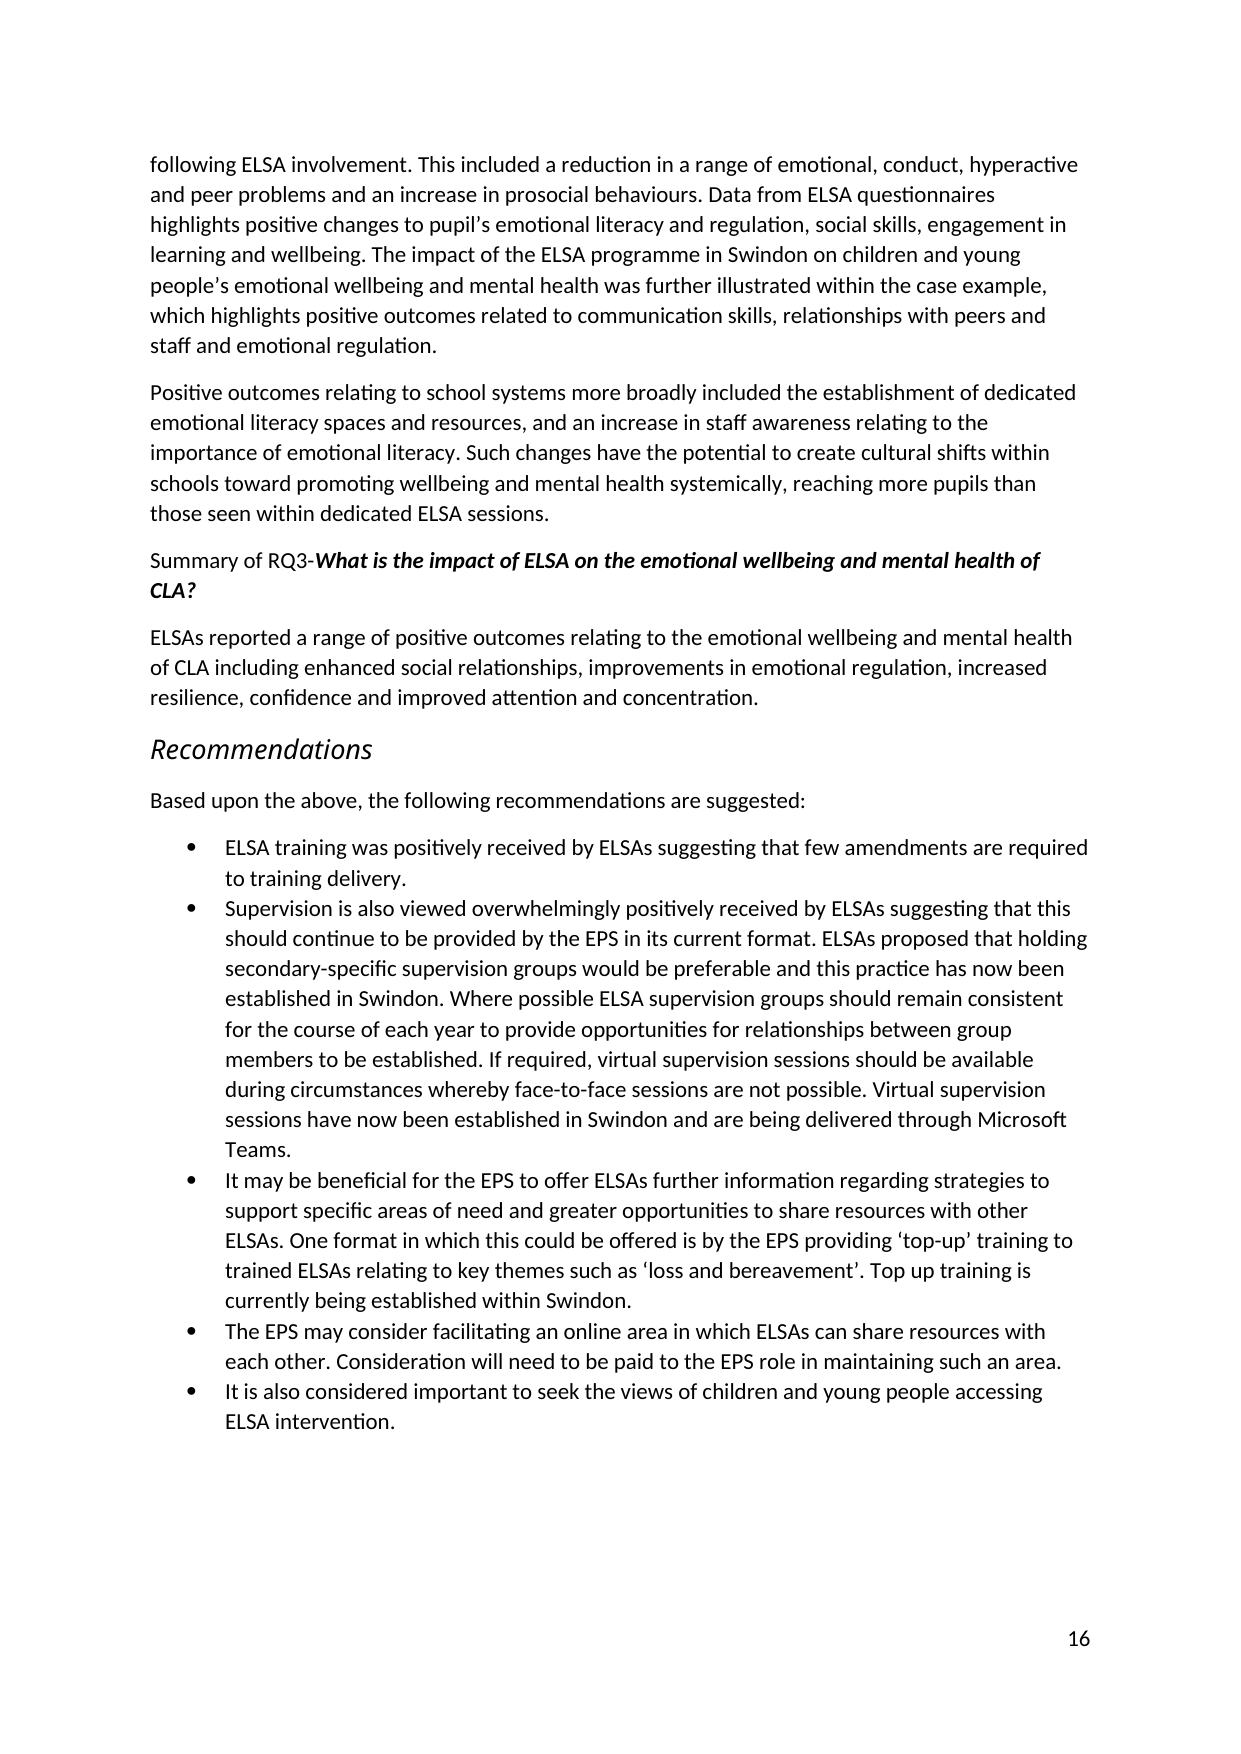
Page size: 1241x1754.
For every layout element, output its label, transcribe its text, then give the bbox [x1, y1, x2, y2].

text Recommendations [150, 730, 1090, 767]
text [150, 150, 1090, 359]
list It may be beneficial for the EPS to offer ELSAs further information regarding strategies to support specific areas of need and greater opportunities to share resources with other ELSAs. One format in which this could be offered is by the EPS providing ‘top-up’ training to trained ELSAs relating to key themes such as ‘loss and bereavement’. Top up training is currently being established within Swindon. [187, 1166, 1090, 1315]
list ELSA training was positively received by ELSAs suggesting that few amendments are required to training delivery. [187, 833, 1090, 892]
list It is also considered important to seek the views of children and young people accessing ELSA intervention. [187, 1377, 1090, 1436]
text Based upon the above, the following recommendations are suggested: [150, 787, 1090, 815]
text Positive outcomes relating to school systems more broadly included the establishment of dedicated emotional literacy spaces and resources, and an increase in staff awareness relating to the importance of emotional literacy. Such changes have the potential to create cultural shifts within schools toward promoting wellbeing and mental health systemically, reaching more pupils than those seen within dedicated ELSA sessions. [150, 378, 1090, 527]
text ELSAs reported a range of positive outcomes relating to the emotional wellbeing and mental health of CLA including enhanced social relationships, improvements in emotional regulation, increased resilience, confidence and improved attention and concentration. [150, 623, 1090, 711]
list Supervision is also viewed overwhelmingly positively received by ELSAs suggesting that this should continue to be provided by the EPS in its current format. ELSAs proposed that holding secondary-specific supervision groups would be preferable and this practice has now been established in Swindon. Where possible ELSA supervision groups should remain consistent for the course of each year to provide opportunities for relationships between group members to be established. If required, virtual supervision sessions should be available during circumstances whereby face-to-face sessions are not possible. Virtual supervision sessions have now been established in Swindon and are being delivered through Microsoft Teams. [187, 894, 1090, 1164]
list The EPS may consider facilitating an online area in which ELSAs can share resources with each other. Consideration will need to be paid to the EPS role in maintaining such an area. [187, 1317, 1090, 1375]
text Summary of RQ3-What is the impact of ELSA on the emotional wellbeing and mental health of CLA? [150, 546, 1090, 604]
